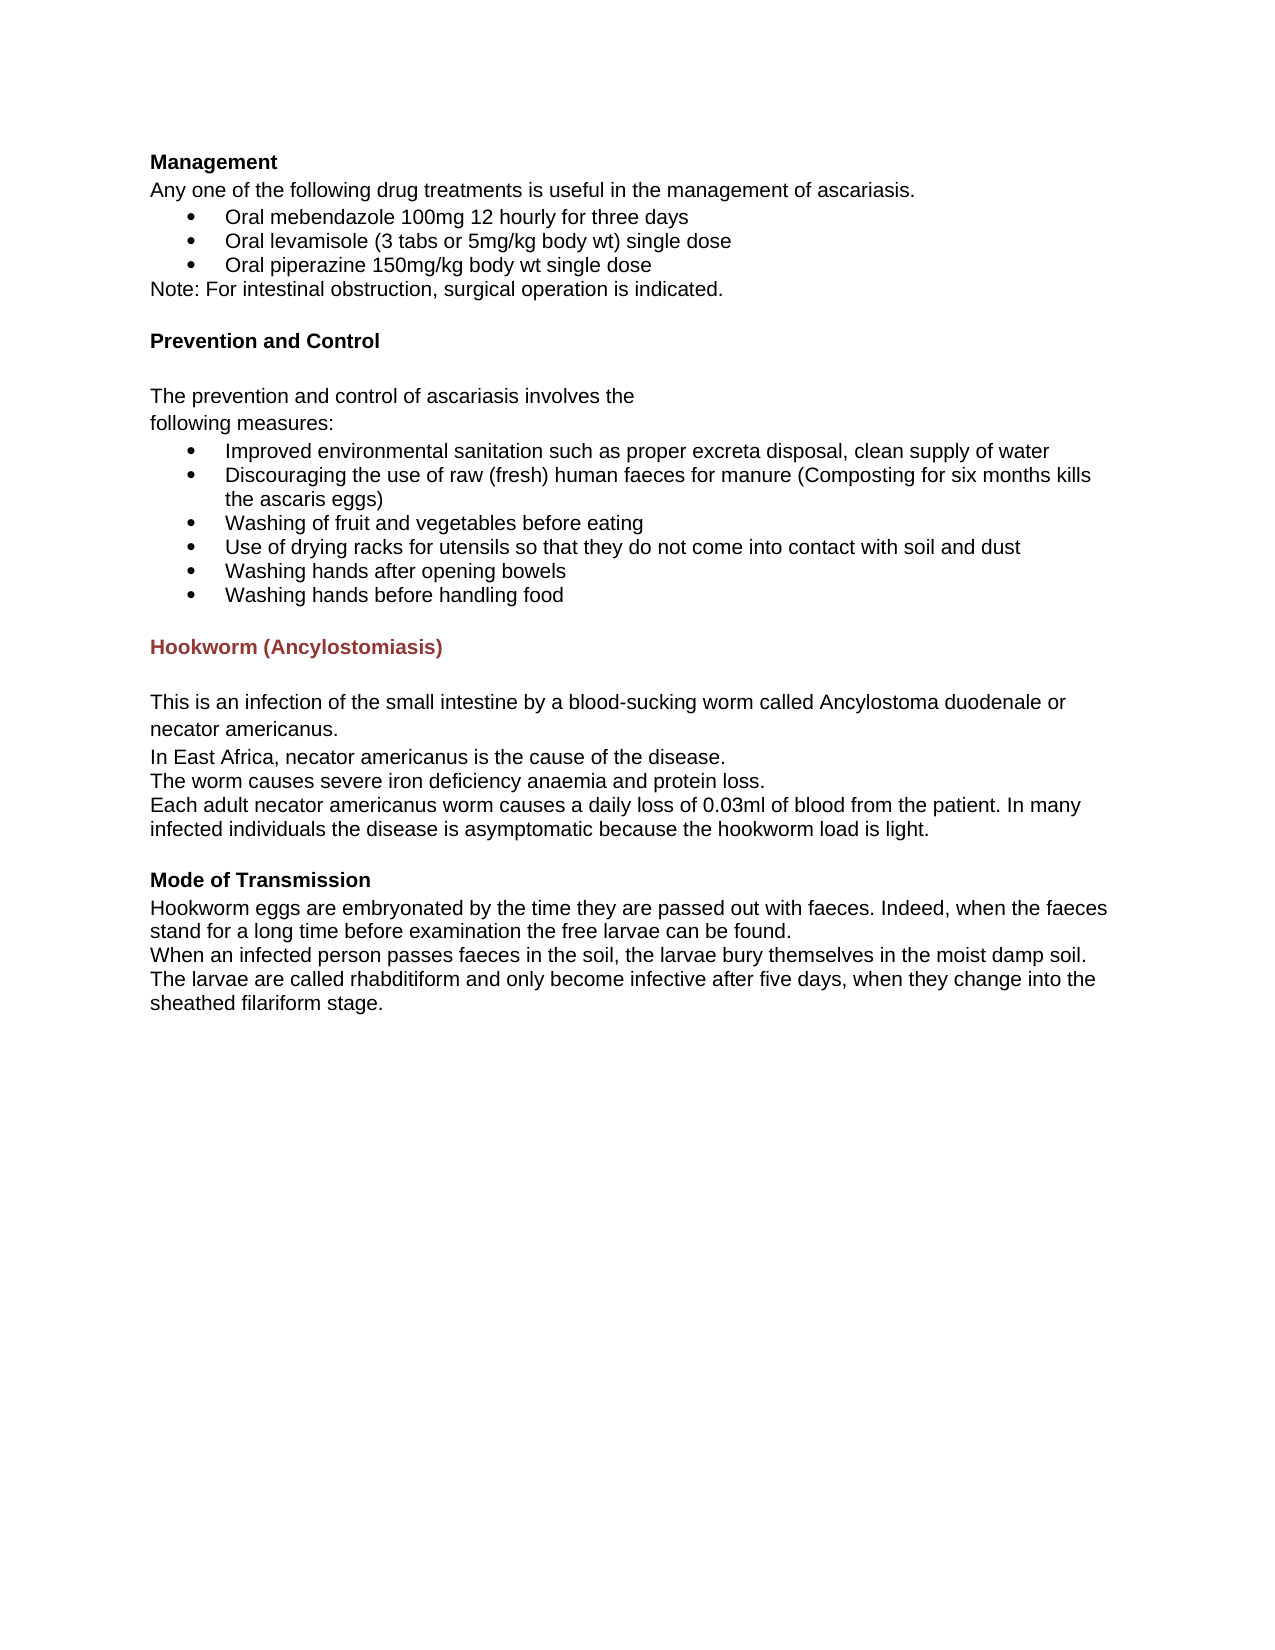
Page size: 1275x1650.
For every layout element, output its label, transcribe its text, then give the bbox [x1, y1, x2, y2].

list Discouraging the use of raw (fresh) human faeces for manure (Composting for six months kills the ascaris eggs) [187, 463, 1125, 511]
list Use of drying racks for utensils so that they do not come into contact with soil and dust [187, 535, 1125, 559]
text In East Africa, necator americanus is the cause of the disease. The worm causes severe iron deficiency anaemia and protein loss. [150, 744, 1125, 792]
text Prevention and Control [150, 329, 1125, 353]
text Note: For intestinal obstruction, surgical operation is indicated. [150, 277, 1125, 301]
text Hookworm eggs are embryonated by the time they are passed out with faeces. Indeed, when the faeces stand for a long time before examination the free larvae can be found. [150, 895, 1125, 943]
text This is an infection of the small intestine by a blood-sucking worm called Ancylostoma duodenale or necator americanus. [150, 689, 1125, 741]
text Each adult necator americanus worm causes a daily loss of 0.03ml of blood from the patient. In many infected individuals the disease is asymptomatic because the hookworm load is light. [150, 792, 1125, 840]
text The prevention and control of ascariasis involves the following measures: [150, 356, 1125, 435]
text Hookworm (Ancylostomiasis) [150, 634, 1125, 658]
text When an infected person passes faeces in the soil, the larvae bury themselves in the moist damp soil. The larvae are called rhabditiform and only become infective after five days, when they change into the sheathed filariform stage. [150, 943, 1125, 1015]
list Washing of fruit and vegetables before eating [187, 511, 1125, 535]
list Washing hands after opening bowels [187, 559, 1125, 583]
text Mode of Transmission [150, 868, 1125, 892]
list Washing hands before handling food [187, 583, 1125, 607]
list Oral piperazine 150mg/kg body wt single dose [187, 253, 1125, 277]
text Management Any one of the following drug treatments is useful in the management of ascariasis. [150, 150, 1125, 201]
list Improved environmental sanitation such as proper excreta disposal, clean supply of water [187, 439, 1125, 463]
list Oral mebendazole 100mg 12 hourly for three days [187, 205, 1125, 229]
list Oral levamisole (3 tabs or 5mg/kg body wt) single dose [187, 229, 1125, 253]
